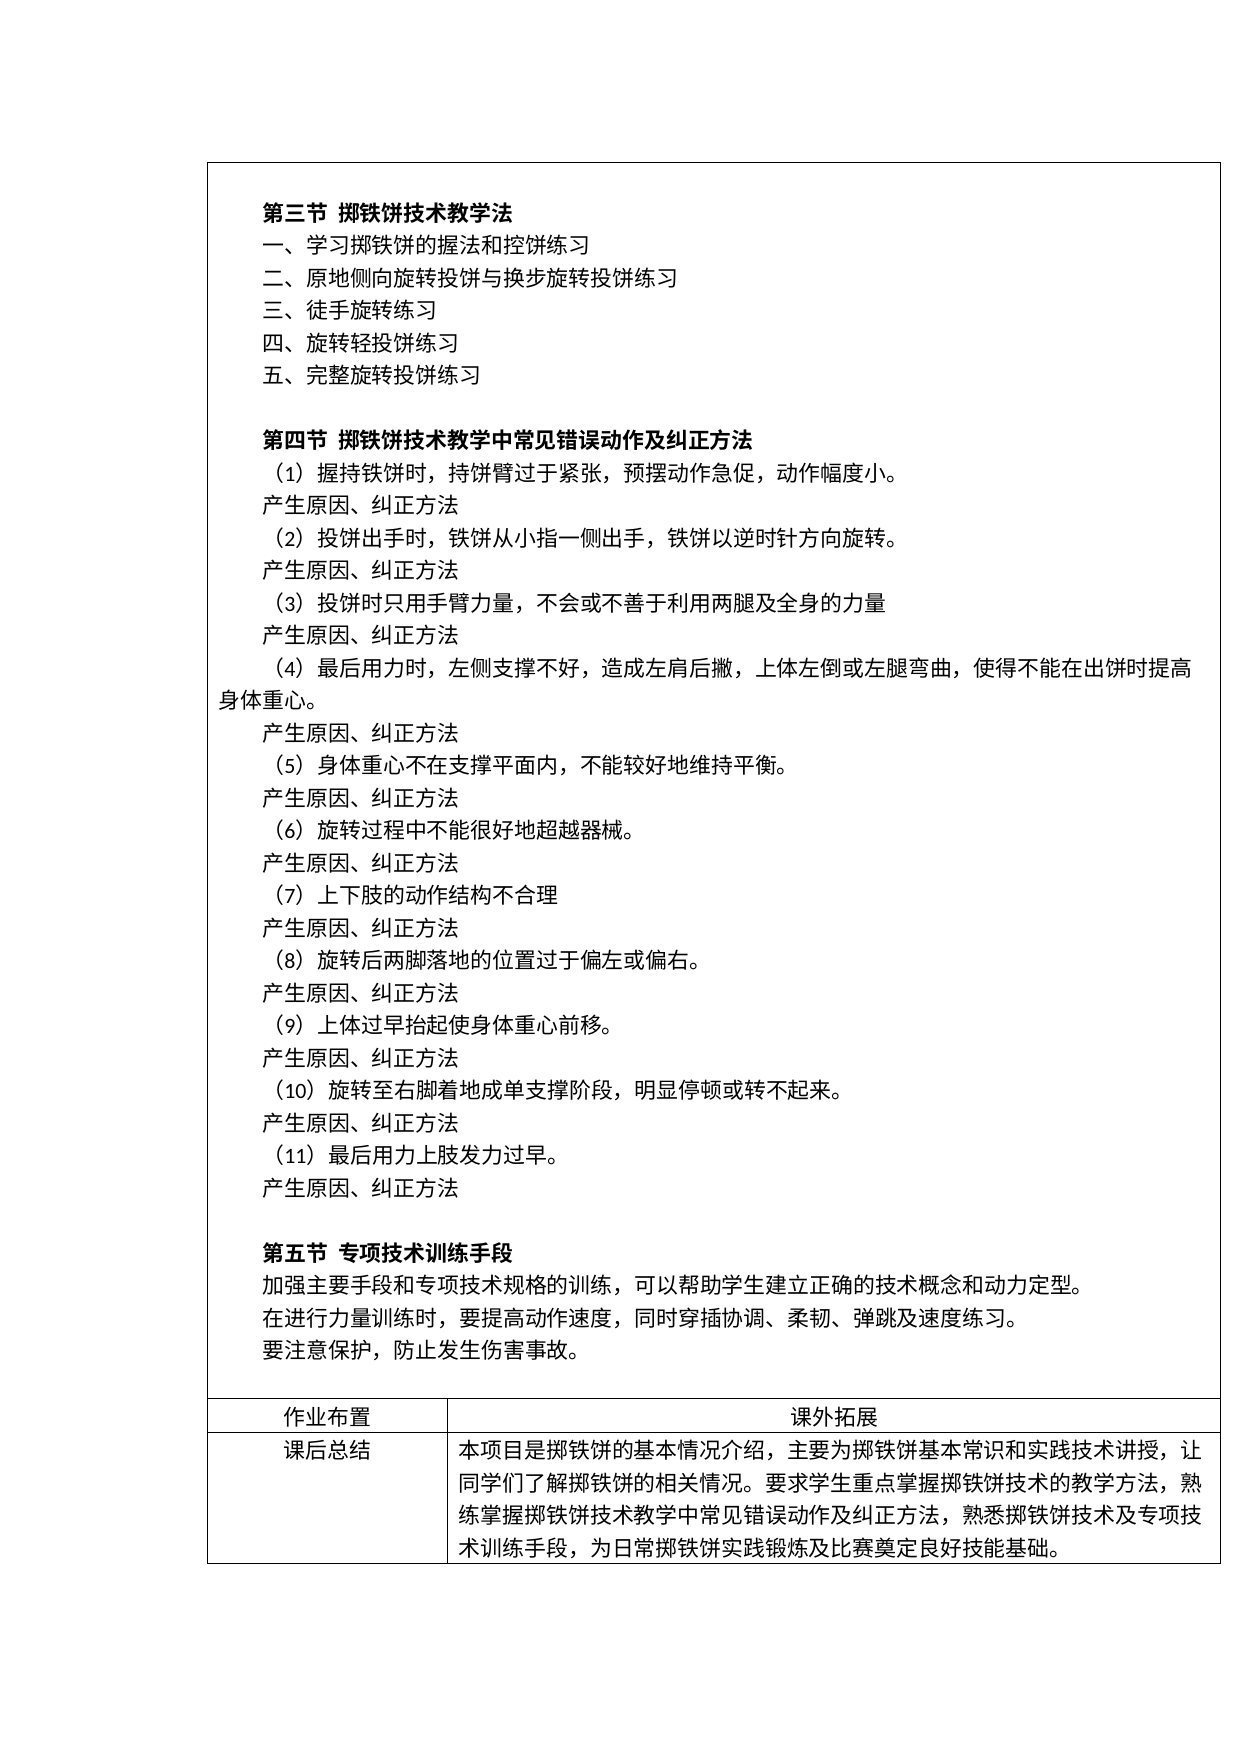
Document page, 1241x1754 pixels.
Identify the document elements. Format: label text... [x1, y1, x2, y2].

table_cell 本项目是掷铁饼的基本情况介绍，主要为掷铁饼基本常识和实践技术讲授，让同学们了解掷铁饼的相关情况。要求学生重点掌握掷铁饼技术的教学方法，熟练掌握掷铁饼技术教学中常见错误动作及纠正方法，熟悉掷铁饼技术及专项技术训练手段，为日常掷铁饼实践锻炼及比赛奠定良好技能基础。 [448, 1433, 1220, 1563]
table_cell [208, 163, 1220, 1398]
table_cell 课外拓展 [448, 1399, 1220, 1432]
table_cell 作业布置 [208, 1399, 447, 1432]
table_cell 课后总结 [208, 1433, 447, 1563]
